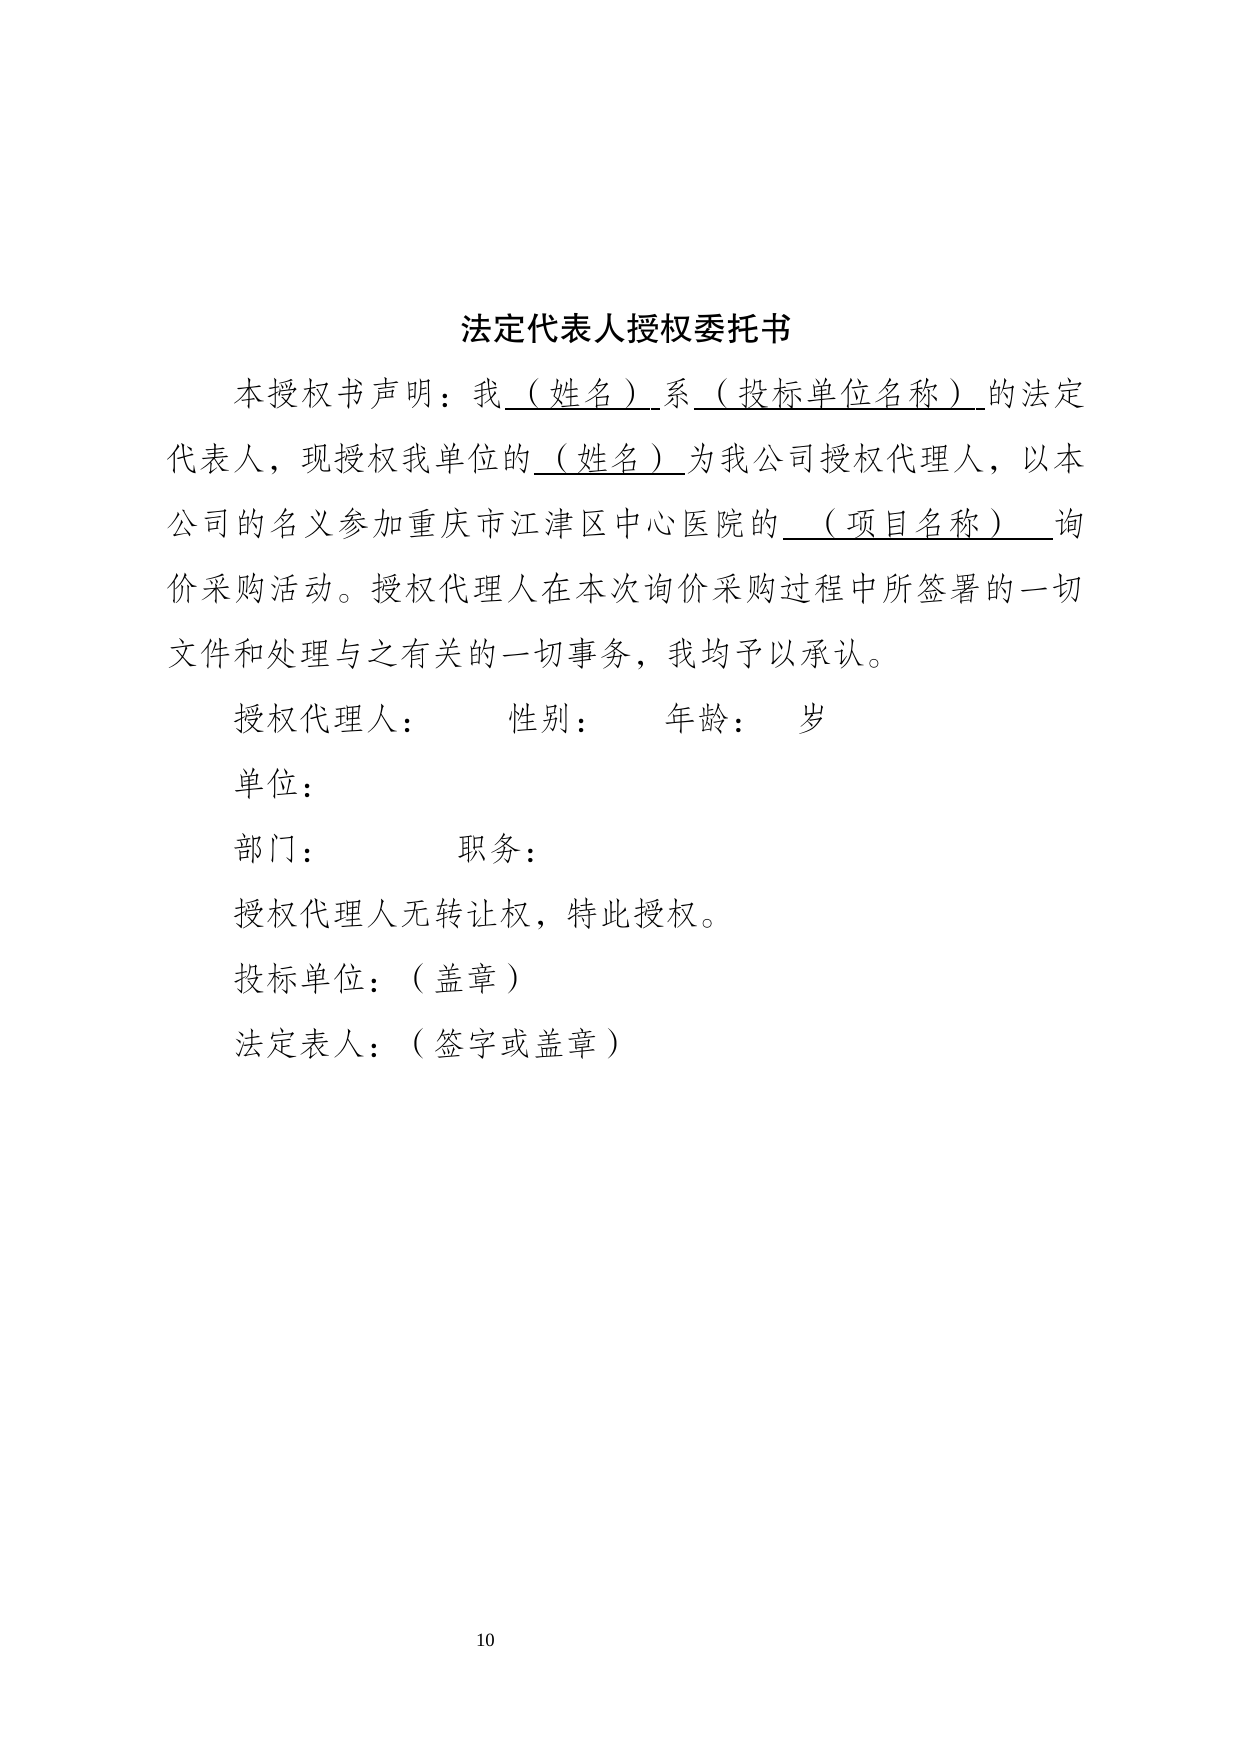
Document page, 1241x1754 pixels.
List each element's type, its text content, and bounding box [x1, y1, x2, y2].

text 法定代表人授权委托书 [165, 298, 1087, 363]
text 投标单位：（盖章） [165, 948, 1087, 1013]
text 授权代理人： 性别： 年龄： 岁 [165, 688, 1087, 753]
text 授权代理人无转让权，特此授权。 [165, 883, 1087, 948]
text 部门： 职务： [165, 818, 1087, 883]
text 本授权书声明：我 （姓名） 系 （投标单位名称） 的法定代表人，现授权我单位的 （姓名） 为我公司授权代理人，以本公司的名义参加重庆市江津区中心医院的 （项目名称） 询价采购活动。授权代理人在本次询价采购过程中所签署的一切文件和处理与之有关的一切事务，我均予以承认。 [165, 363, 1087, 688]
text 法定表人：（签字或盖章） [165, 1013, 1087, 1078]
text 单位： [165, 753, 1087, 818]
